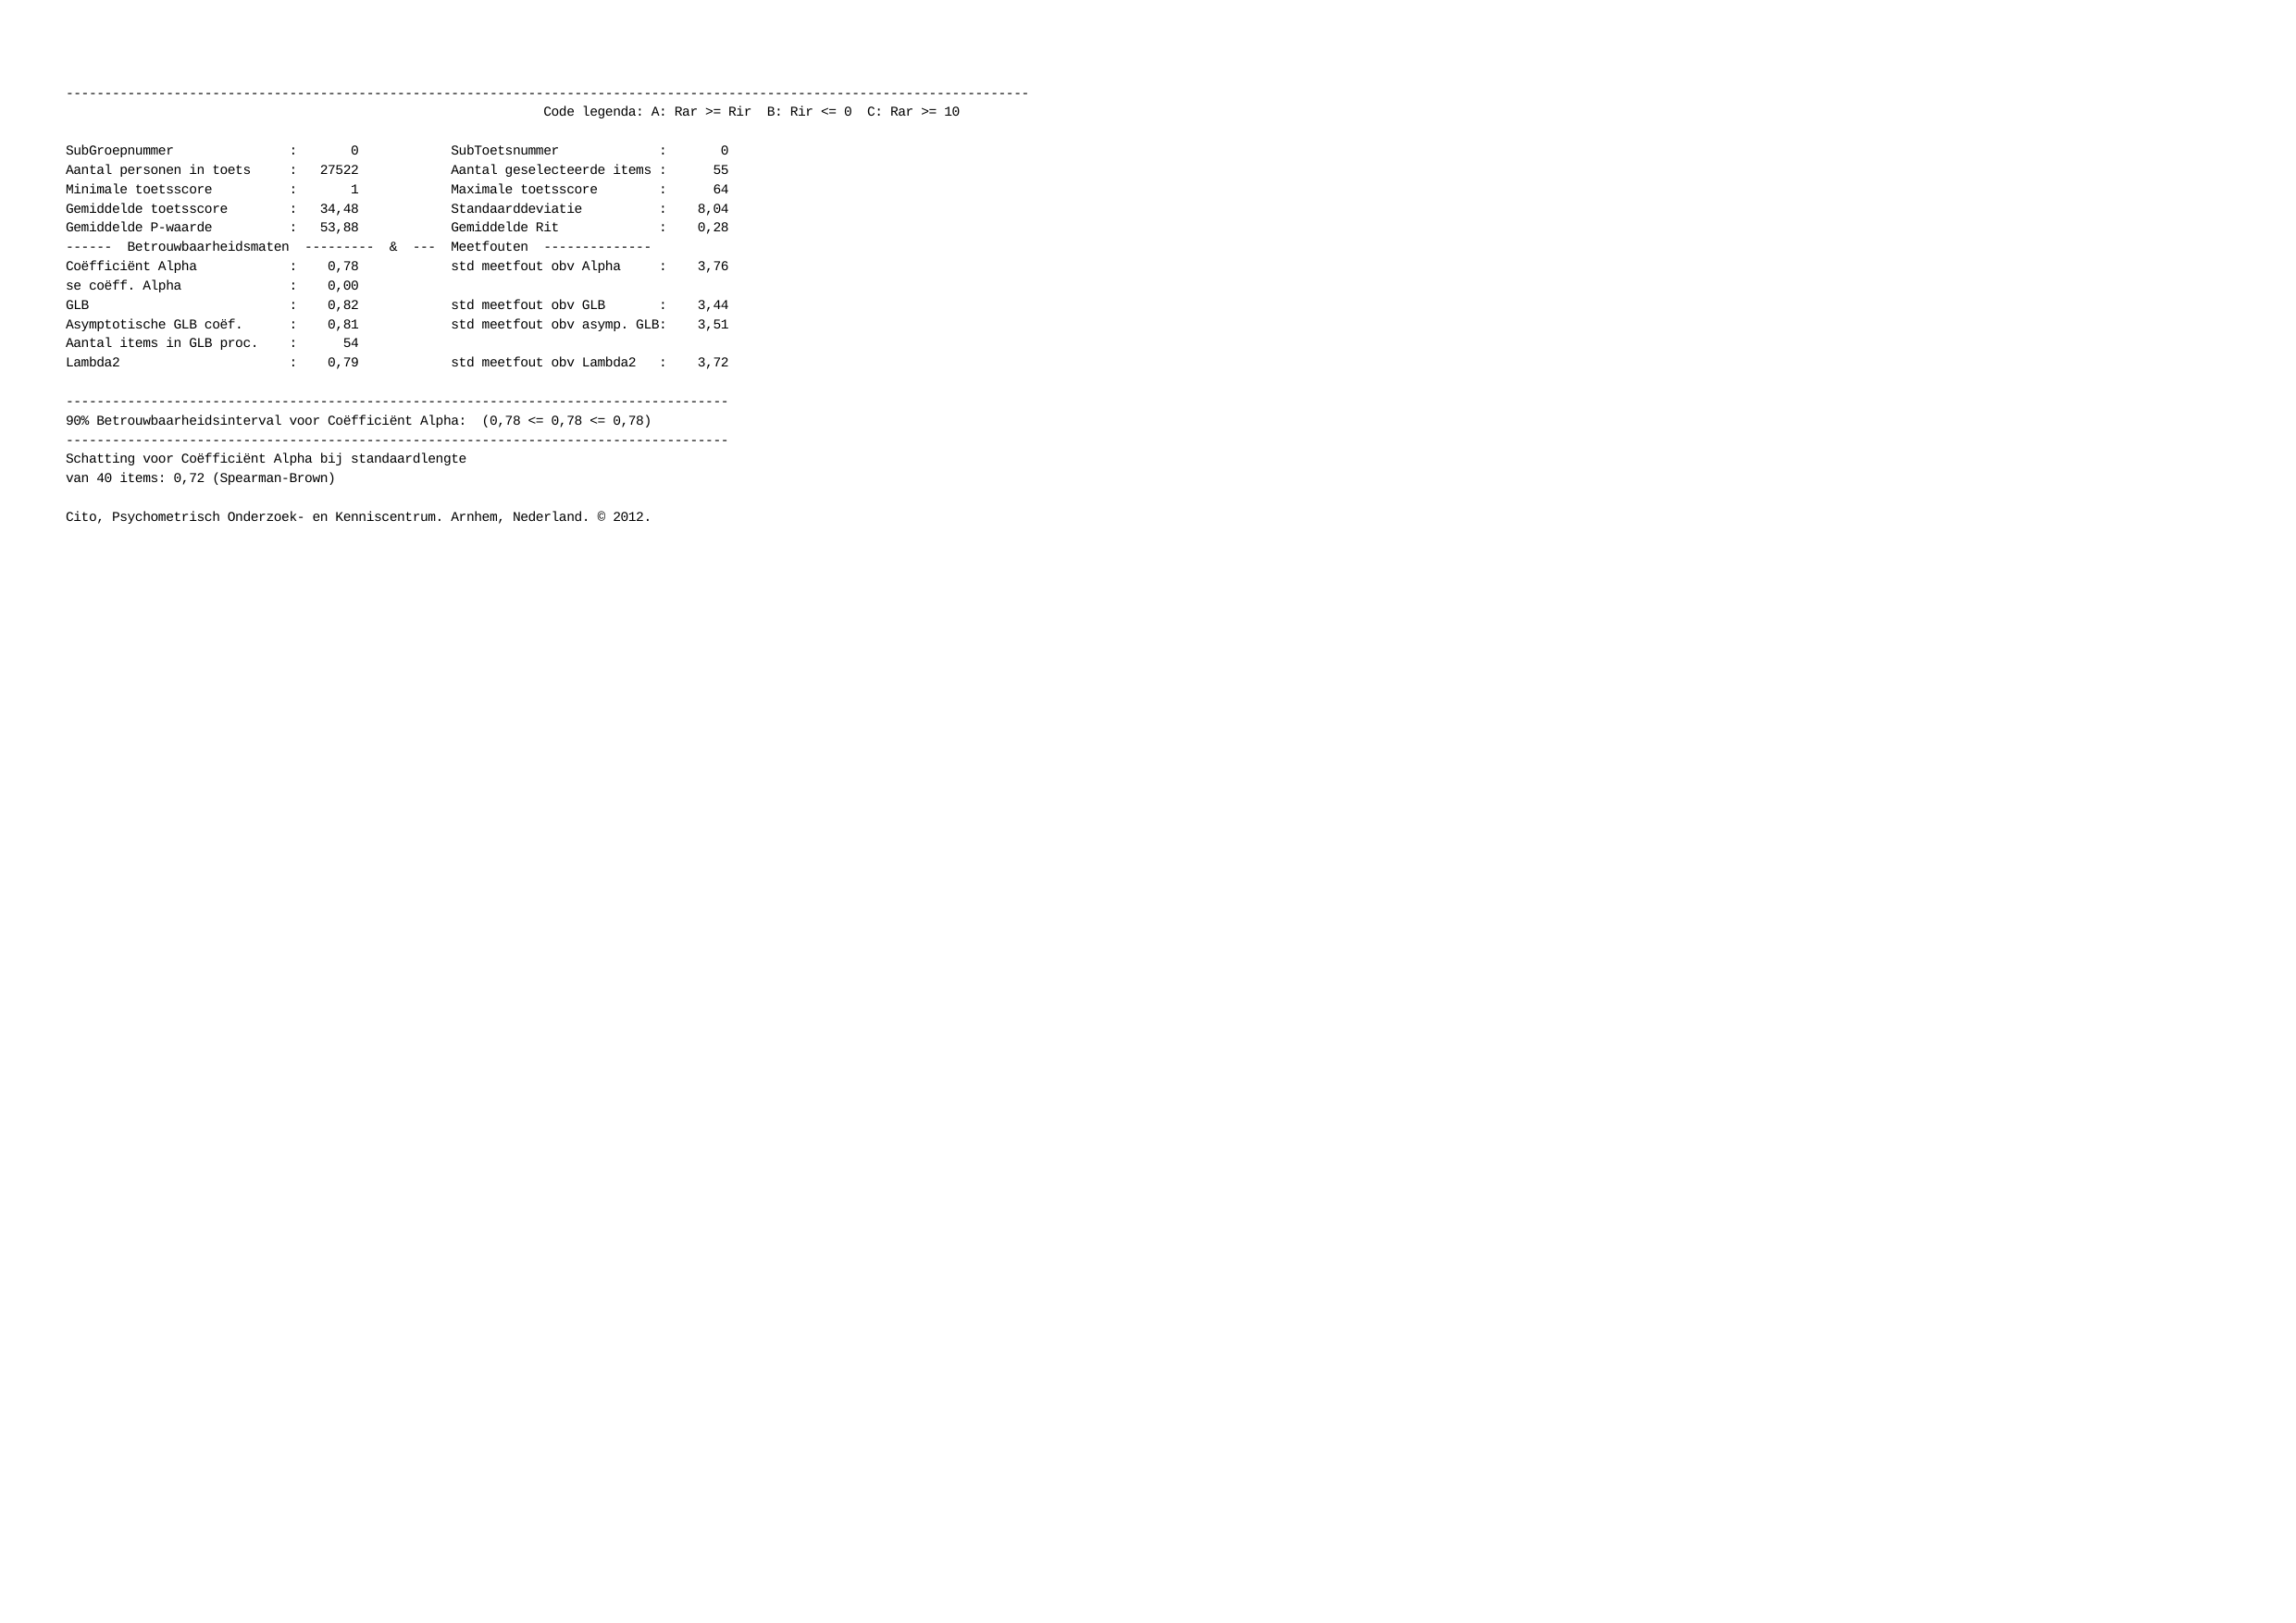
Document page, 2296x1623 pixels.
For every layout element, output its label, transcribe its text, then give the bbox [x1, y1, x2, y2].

text ----------------------------------------------------------------------------------------------------------------------------- [66, 81, 2252, 101]
text -------------------------------------------------------------------------------------- [66, 428, 2252, 448]
text Gemiddelde toetsscore : 34,48 Standaarddeviatie : 8,04 [66, 197, 2252, 217]
text van 40 items: 0,72 (Spearman-Brown) [66, 467, 2252, 487]
text ------ Betrouwbaarheidsmaten --------- & --- Meetfouten -------------- [66, 236, 2252, 255]
text Lambda2 : 0,79 std meetfout obv Lambda2 : 3,72 [66, 352, 2252, 371]
text Asymptotische GLB coëf. : 0,81 std meetfout obv asymp. GLB: 3,51 [66, 313, 2252, 332]
text Code legenda: A: Rar >= Rir B: Rir <= 0 C: Rar >= 10 [66, 101, 2252, 120]
text -------------------------------------------------------------------------------------- [66, 390, 2252, 410]
text Minimale toetsscore : 1 Maximale toetsscore : 64 [66, 179, 2252, 197]
text Aantal items in GLB proc. : 54 [66, 332, 2252, 352]
text Aantal personen in toets : 27522 Aantal geselecteerde items : 55 [66, 159, 2252, 179]
text 90% Betrouwbaarheidsinterval voor Coëfficiënt Alpha: (0,78 <= 0,78 <= 0,78) [66, 410, 2252, 428]
text Cito, Psychometrisch Onderzoek- en Kenniscentrum. Arnhem, Nederland. © 2012. [66, 506, 2252, 526]
text GLB : 0,82 std meetfout obv GLB : 3,44 [66, 294, 2252, 313]
text Coëfficiënt Alpha : 0,78 std meetfout obv Alpha : 3,76 [66, 255, 2252, 275]
text se coëff. Alpha : 0,00 [66, 275, 2252, 294]
text Gemiddelde P-waarde : 53,88 Gemiddelde Rit : 0,28 [66, 217, 2252, 236]
text Schatting voor Coëfficiënt Alpha bij standaardlengte [66, 448, 2252, 467]
text SubGroepnummer : 0 SubToetsnummer : 0 [66, 140, 2252, 159]
